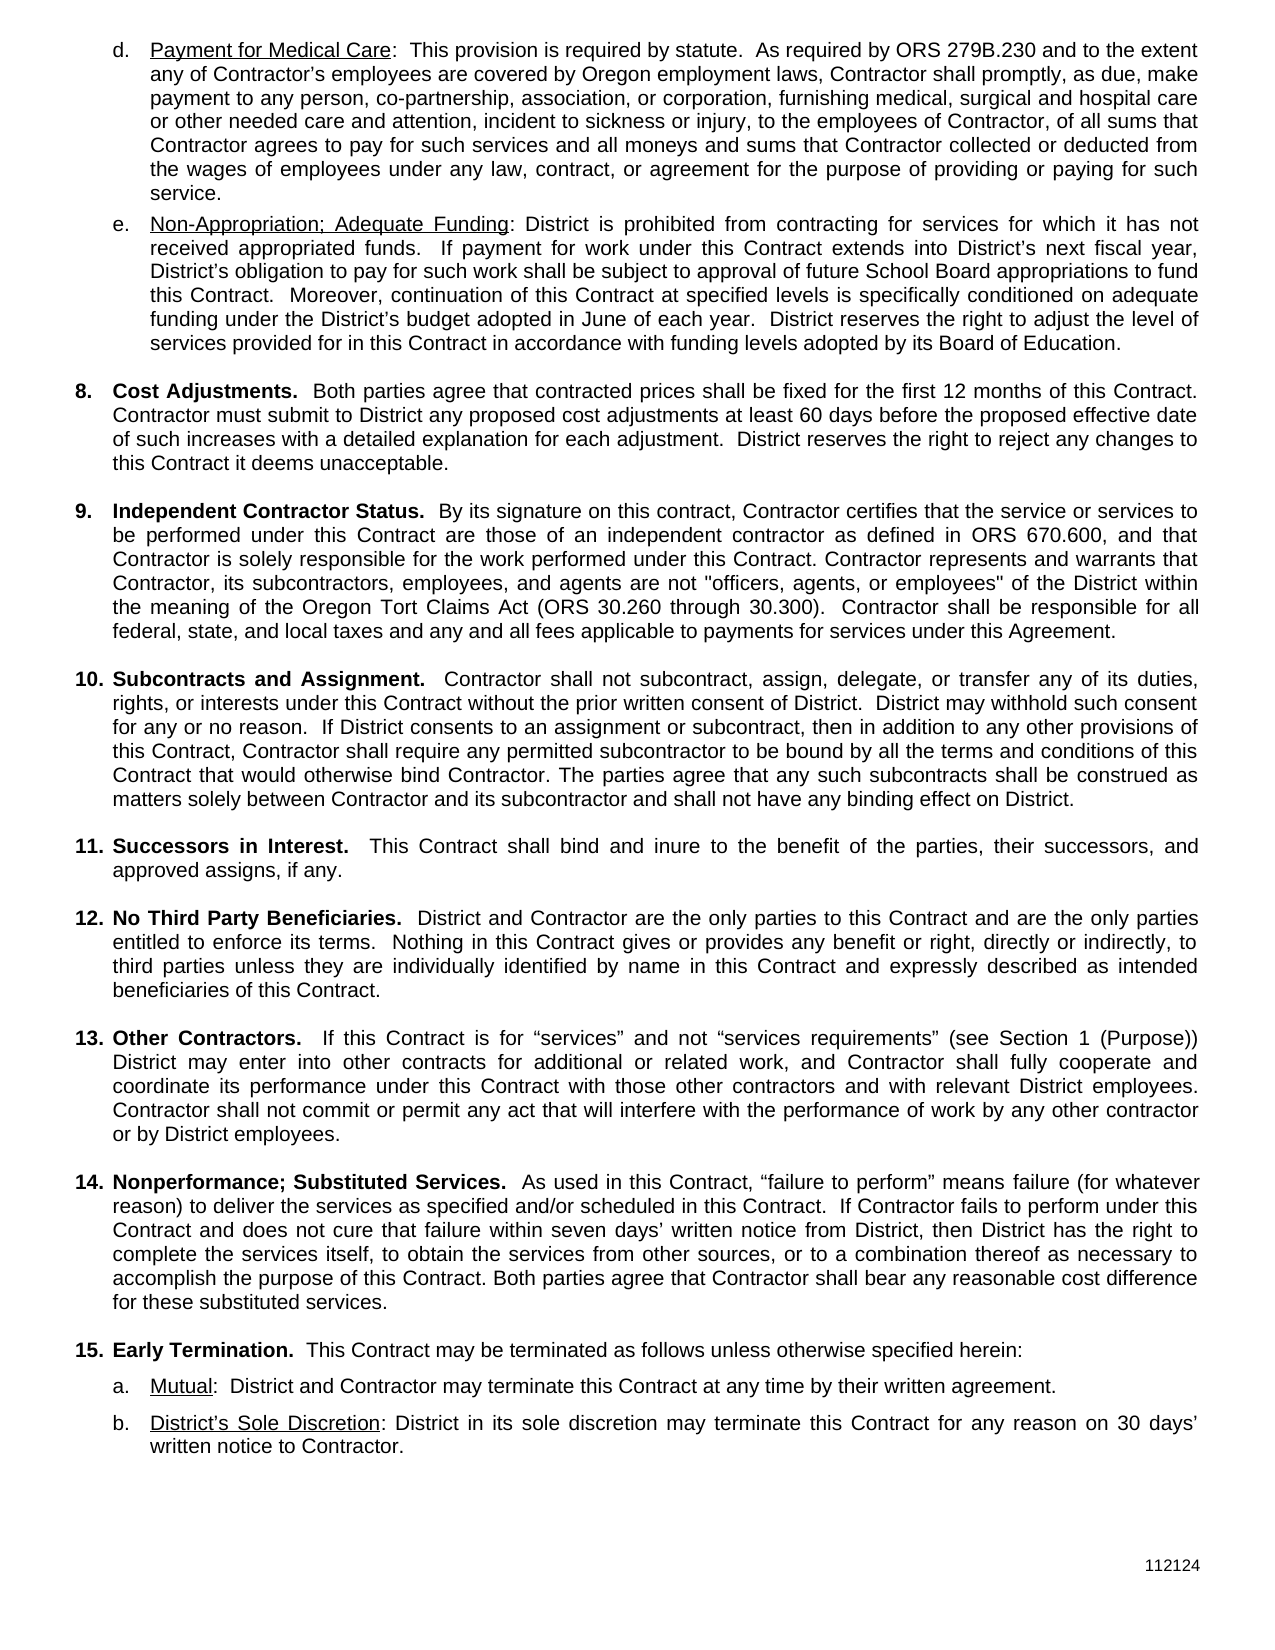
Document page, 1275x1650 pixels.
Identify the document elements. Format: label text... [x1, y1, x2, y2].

list Nonperformance; Substituted Services. As used in this Contract, “failure to perform” means failure (for whatever reason) to deliver the services as specified and/or scheduled in this Contract. If Contractor fails to perform under this Contract and does not cure that failure within seven days’ written notice from District, then District has the right to complete the services itself, to obtain the services from other sources, or to a combination thereof as necessary to accomplish the purpose of this Contract. Both parties agree that Contractor shall bear any reasonable cost difference for these substituted services. [75, 1170, 1200, 1313]
list Non-Appropriation; Adequate Funding: District is prohibited from contracting for services for which it has not received appropriated funds. If payment for work under this Contract extends into District’s next fiscal year, District’s obligation to pay for such work shall be subject to approval of future School Board appropriations to fund this Contract. Moreover, continuation of this Contract at specified levels is specifically conditioned on adequate funding under the District’s budget adopted in June of each year. District reserves the right to adjust the level of services provided for in this Contract in accordance with funding levels adopted by its Board of Education. [112, 211, 1200, 355]
list No Third Party Beneficiaries. District and Contractor are the only parties to this Contract and are the only parties entitled to enforce its terms. Nothing in this Contract gives or provides any benefit or right, directly or indirectly, to third parties unless they are individually identified by name in this Contract and expressly described as intended beneficiaries of this Contract. [75, 906, 1200, 1002]
list Subcontracts and Assignment. Contractor shall not subcontract, assign, delegate, or transfer any of its duties, rights, or interests under this Contract without the prior written consent of District. District may withhold such consent for any or no reason. If District consents to an assignment or subcontract, then in addition to any other provisions of this Contract, Contractor shall require any permitted subcontractor to be bound by all the terms and conditions of this Contract that would otherwise bind Contractor. The parties agree that any such subcontracts shall be construed as matters solely between Contractor and its subcontractor and shall not have any binding effect on District. [75, 667, 1200, 810]
list Early Termination. This Contract may be terminated as follows unless otherwise specified herein: [75, 1337, 1200, 1361]
list Payment for Medical Care: This provision is required by statute. As required by ORS 279B.230 and to the extent any of Contractor’s employees are covered by Oregon employment laws, Contractor shall promptly, as due, make payment to any person, co-partnership, association, or corporation, furnishing medical, surgical and hospital care or other needed care and attention, incident to sickness or injury, to the employees of Contractor, of all sums that Contractor agrees to pay for such services and all moneys and sums that Contractor collected or deducted from the wages of employees under any law, contract, or agreement for the purpose of providing or paying for such service. [112, 37, 1200, 205]
list Independent Contractor Status. By its signature on this contract, Contractor certifies that the service or services to be performed under this Contract are those of an independent contractor as defined in ORS 670.600, and that Contractor is solely responsible for the work performed under this Contract. Contractor represents and warrants that Contractor, its subcontractors, employees, and agents are not "officers, agents, or employees" of the District within the meaning of the Oregon Tort Claims Act (ORS 30.260 through 30.300). Contractor shall be responsible for all federal, state, and local taxes and any and all fees applicable to payments for services under this Agreement. [75, 499, 1200, 643]
list Other Contractors. If this Contract is for “services” and not “services requirements” (see Section 1 (Purpose)) District may enter into other contracts for additional or related work, and Contractor shall fully cooperate and coordinate its performance under this Contract with those other contractors and with relevant District employees. Contractor shall not commit or permit any act that will interfere with the performance of work by any other contractor or by District employees. [75, 1026, 1200, 1146]
list Cost Adjustments. Both parties agree that contracted prices shall be fixed for the first 12 months of this Contract. Contractor must submit to District any proposed cost adjustments at least 60 days before the proposed effective date of such increases with a detailed explanation for each adjustment. District reserves the right to reject any changes to this Contract it deems unacceptable. [75, 379, 1200, 475]
list Mutual: District and Contractor may terminate this Contract at any time by their written agreement. [112, 1374, 1200, 1398]
list District’s Sole Discretion: District in its sole discretion may terminate this Contract for any reason on 30 days’ written notice to Contractor. [112, 1410, 1200, 1458]
list Successors in Interest. This Contract shall bind and inure to the benefit of the parties, their successors, and approved assigns, if any. [75, 834, 1200, 882]
